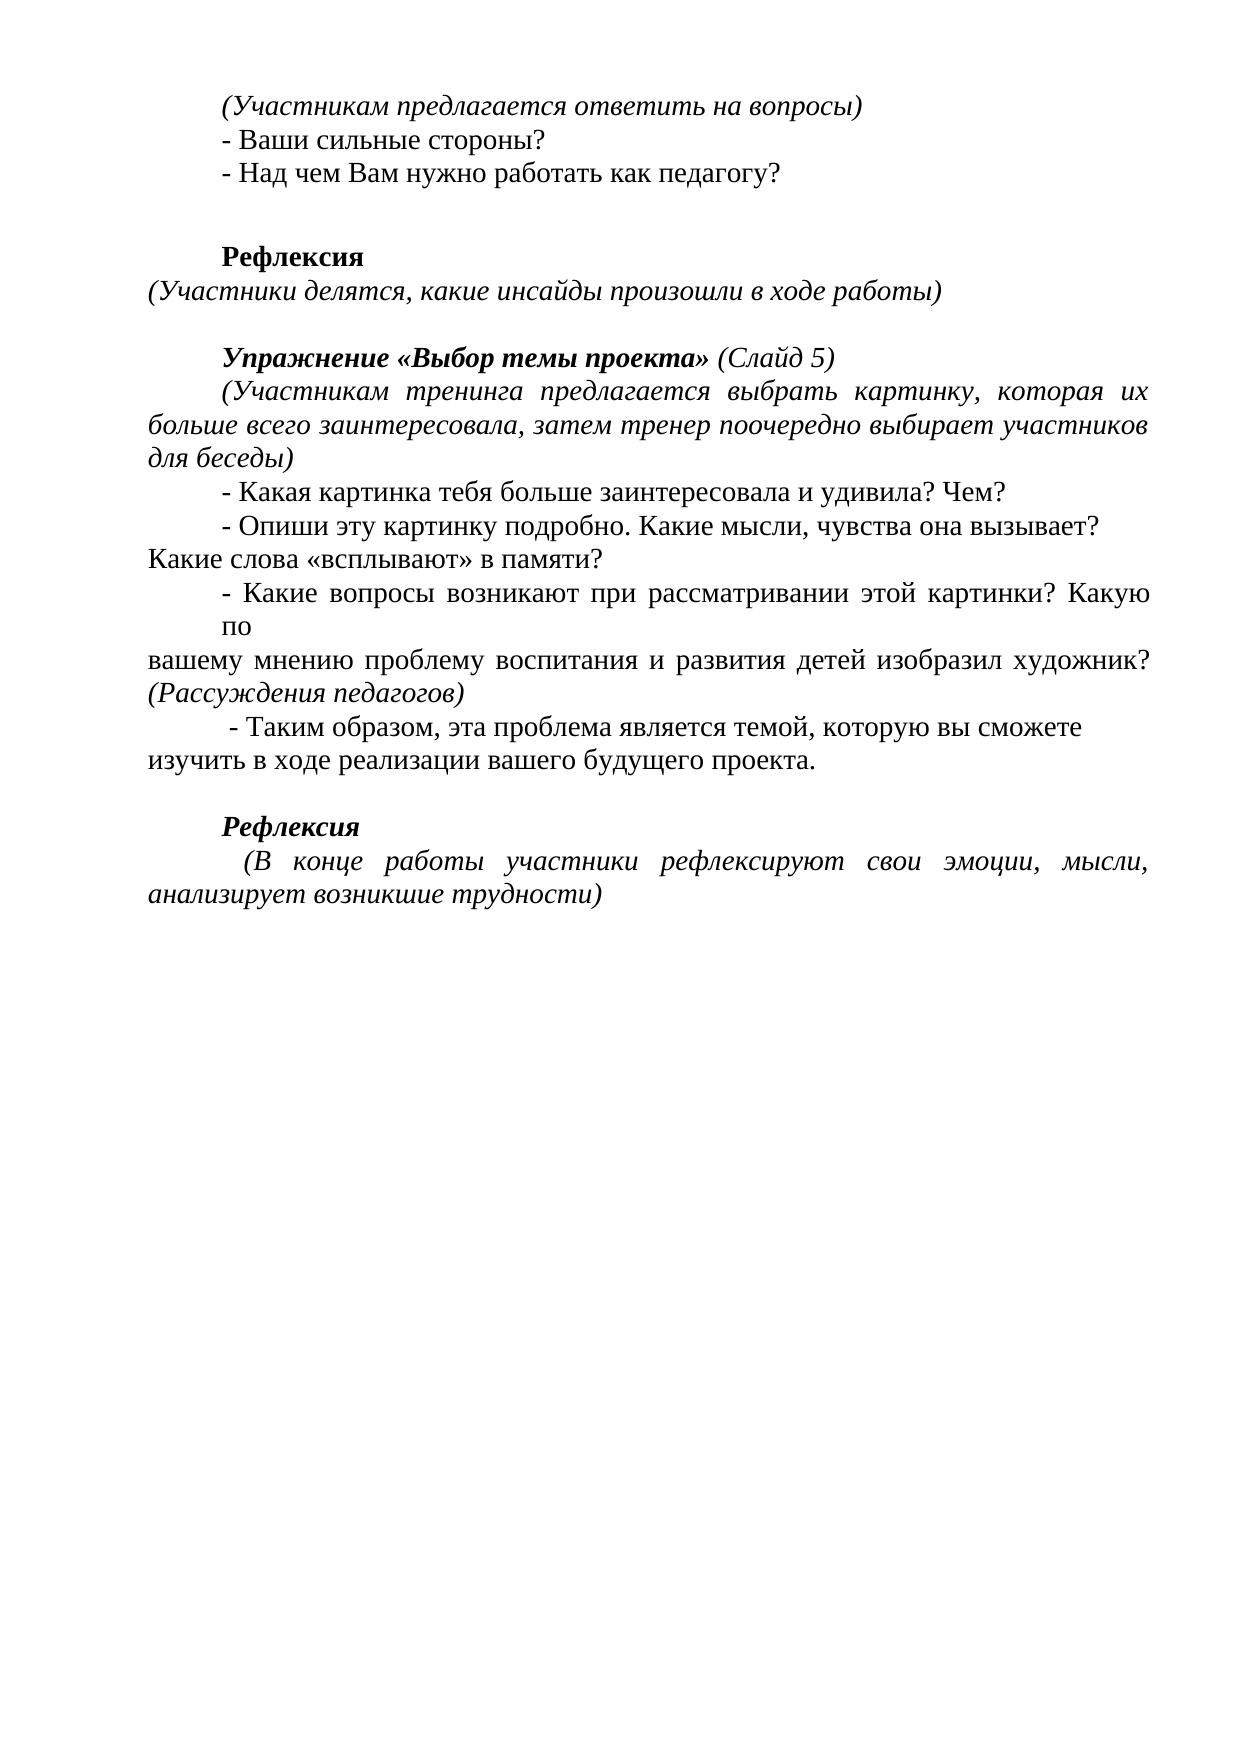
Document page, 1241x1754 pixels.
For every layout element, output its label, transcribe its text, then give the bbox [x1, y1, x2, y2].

text вашему мнению проблему воспитания и развития детей изобразил художник? (Рассуждения педагогов) [148, 642, 1152, 709]
text - Какие вопросы возникают при рассматривании этой картинки? Какую по [221, 575, 1152, 642]
text (Участникам предлагается ответить на вопросы) [148, 88, 1152, 122]
text - Какая картинка тебя больше заинтересовала и удивила? Чем? [221, 474, 1152, 508]
text - Ваши сильные стороны? [148, 122, 1152, 156]
text изучить в ходе реализации вашего будущего проекта. [148, 742, 1152, 776]
text - Опиши эту картинку подробно. Какие мысли, чувства она вызывает? [221, 508, 1152, 541]
text Рефлексия [148, 239, 1152, 273]
text - Таким образом, эта проблема является темой, которую вы сможете [221, 709, 1152, 742]
text (В конце работы участники рефлексируют свои эмоции, мысли, анализирует возникшие трудности) [148, 843, 1152, 910]
text (Участники делятся, какие инсайды произошли в ходе работы) [148, 273, 1152, 306]
text Какие слова «всплывают» в памяти? [148, 541, 1152, 575]
text Рефлексия [148, 809, 1152, 843]
text Упражнение «Выбор темы проекта» (Слайд 5) [148, 340, 1152, 373]
text - Над чем Вам нужно работать как педагогу? [148, 156, 1152, 189]
text (Участникам тренинга предлагается выбрать картинку, которая их больше всего заинтересовала, затем тренер поочередно выбирает участников для беседы) [148, 373, 1152, 474]
